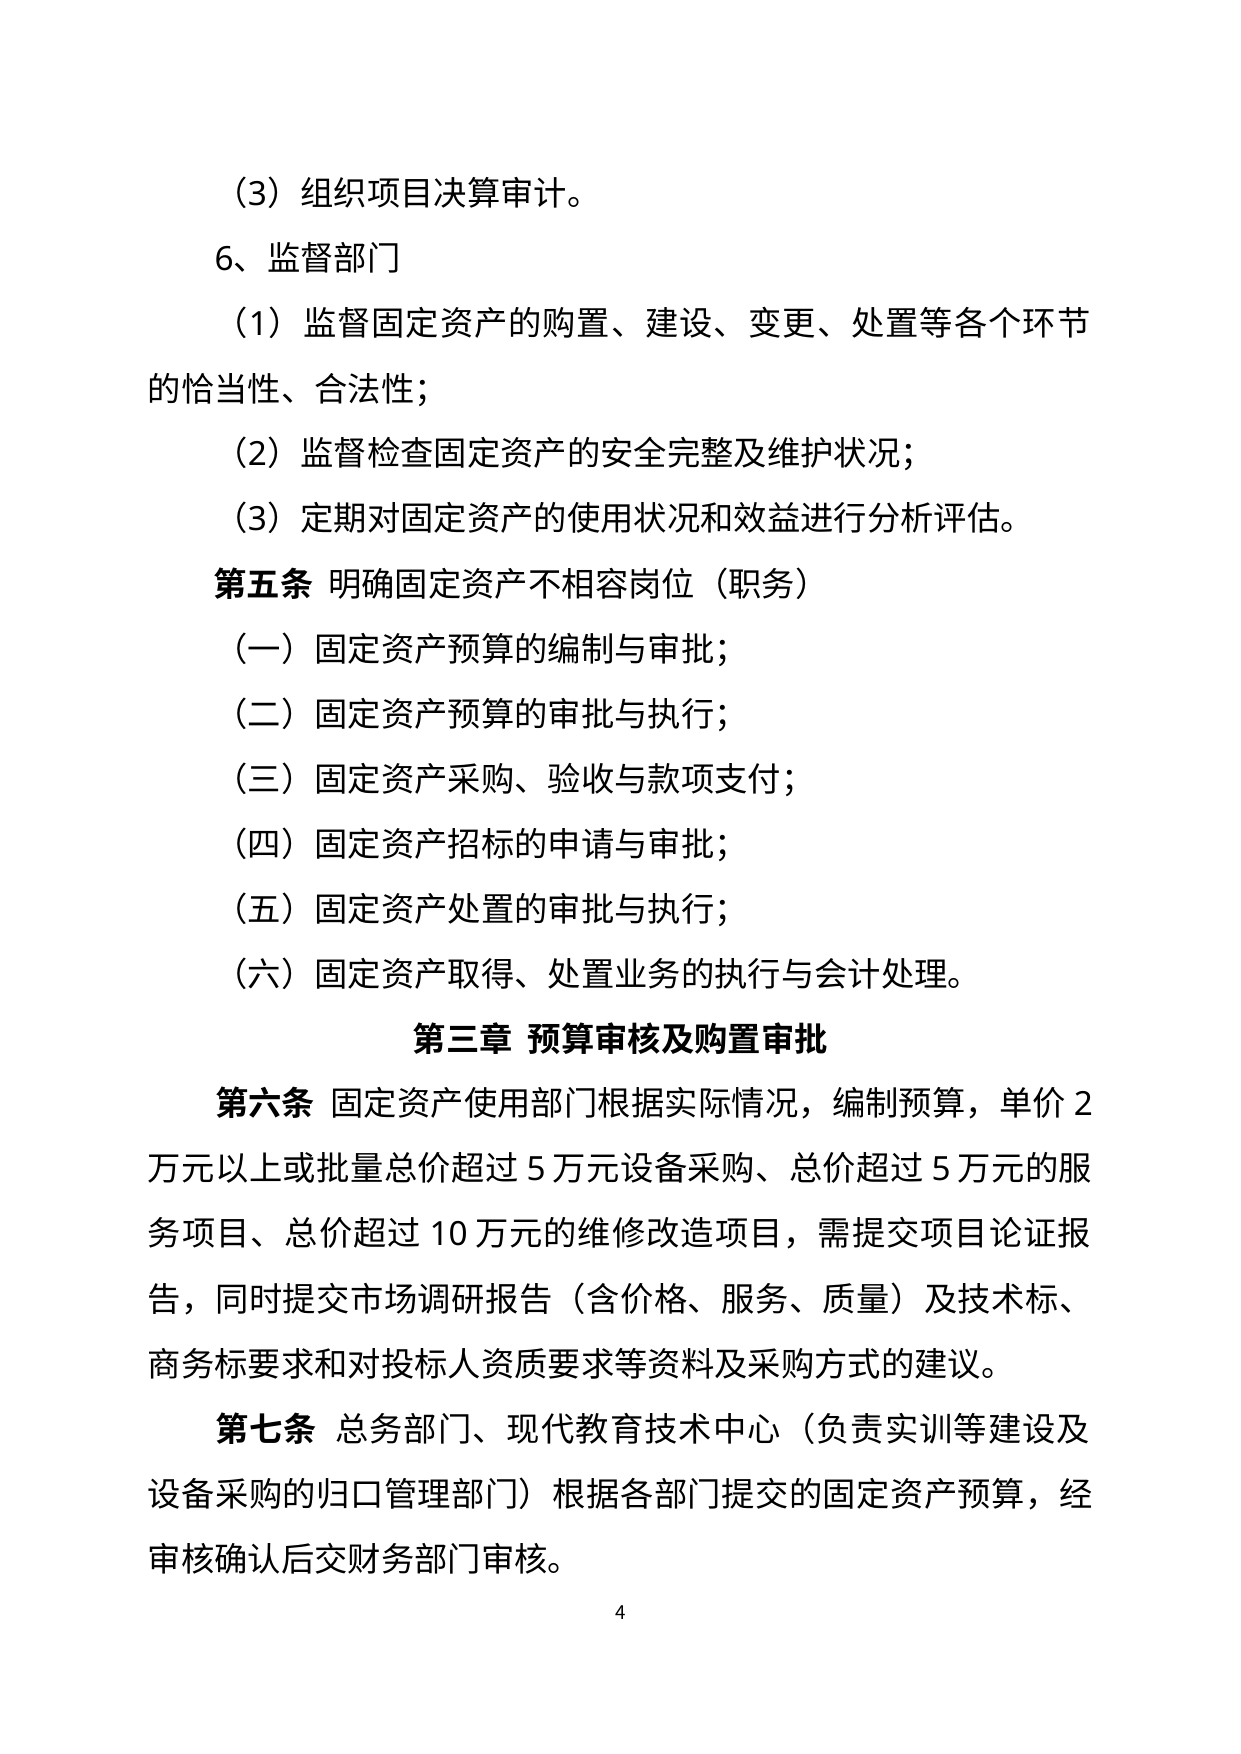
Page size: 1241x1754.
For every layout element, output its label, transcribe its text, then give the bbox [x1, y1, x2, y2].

text （六）固定资产取得、处置业务的执行与会计处理。 [148, 939, 1092, 1004]
text （一）固定资产预算的编制与审批； [148, 614, 1092, 679]
text （3）定期对固定资产的使用状况和效益进行分析评估。 [148, 484, 1092, 549]
text 第五条 明确固定资产不相容岗位（职务） [148, 549, 1092, 614]
text （三）固定资产采购、验收与款项支付； [148, 744, 1092, 809]
text 第三章 预算审核及购置审批 [148, 1004, 1092, 1069]
text 第七条 总务部门、现代教育技术中心（负责实训等建设及设备采购的归口管理部门）根据各部门提交的固定资产预算，经审核确认后交财务部门审核。 [148, 1394, 1092, 1589]
text 第六条 固定资产使用部门根据实际情况，编制预算，单价2万元以上或批量总价超过5万元设备采购、总价超过5万元的服务项目、总价超过10万元的维修改造项目，需提交项目论证报告，同时提交市场调研报告（含价格、服务、质量）及技术标、商务标要求和对投标人资质要求等资料及采购方式的建议。 [148, 1069, 1092, 1394]
text （四）固定资产招标的申请与审批； [148, 809, 1092, 874]
text （1）监督固定资产的购置、建设、变更、处置等各个环节的恰当性、合法性； [148, 289, 1092, 419]
text （五）固定资产处置的审批与执行； [148, 874, 1092, 939]
text （二）固定资产预算的审批与执行； [148, 679, 1092, 744]
text 6、监督部门 [148, 224, 1092, 289]
text （2）监督检查固定资产的安全完整及维护状况； [148, 419, 1092, 484]
text （3）组织项目决算审计。 [148, 159, 1092, 224]
